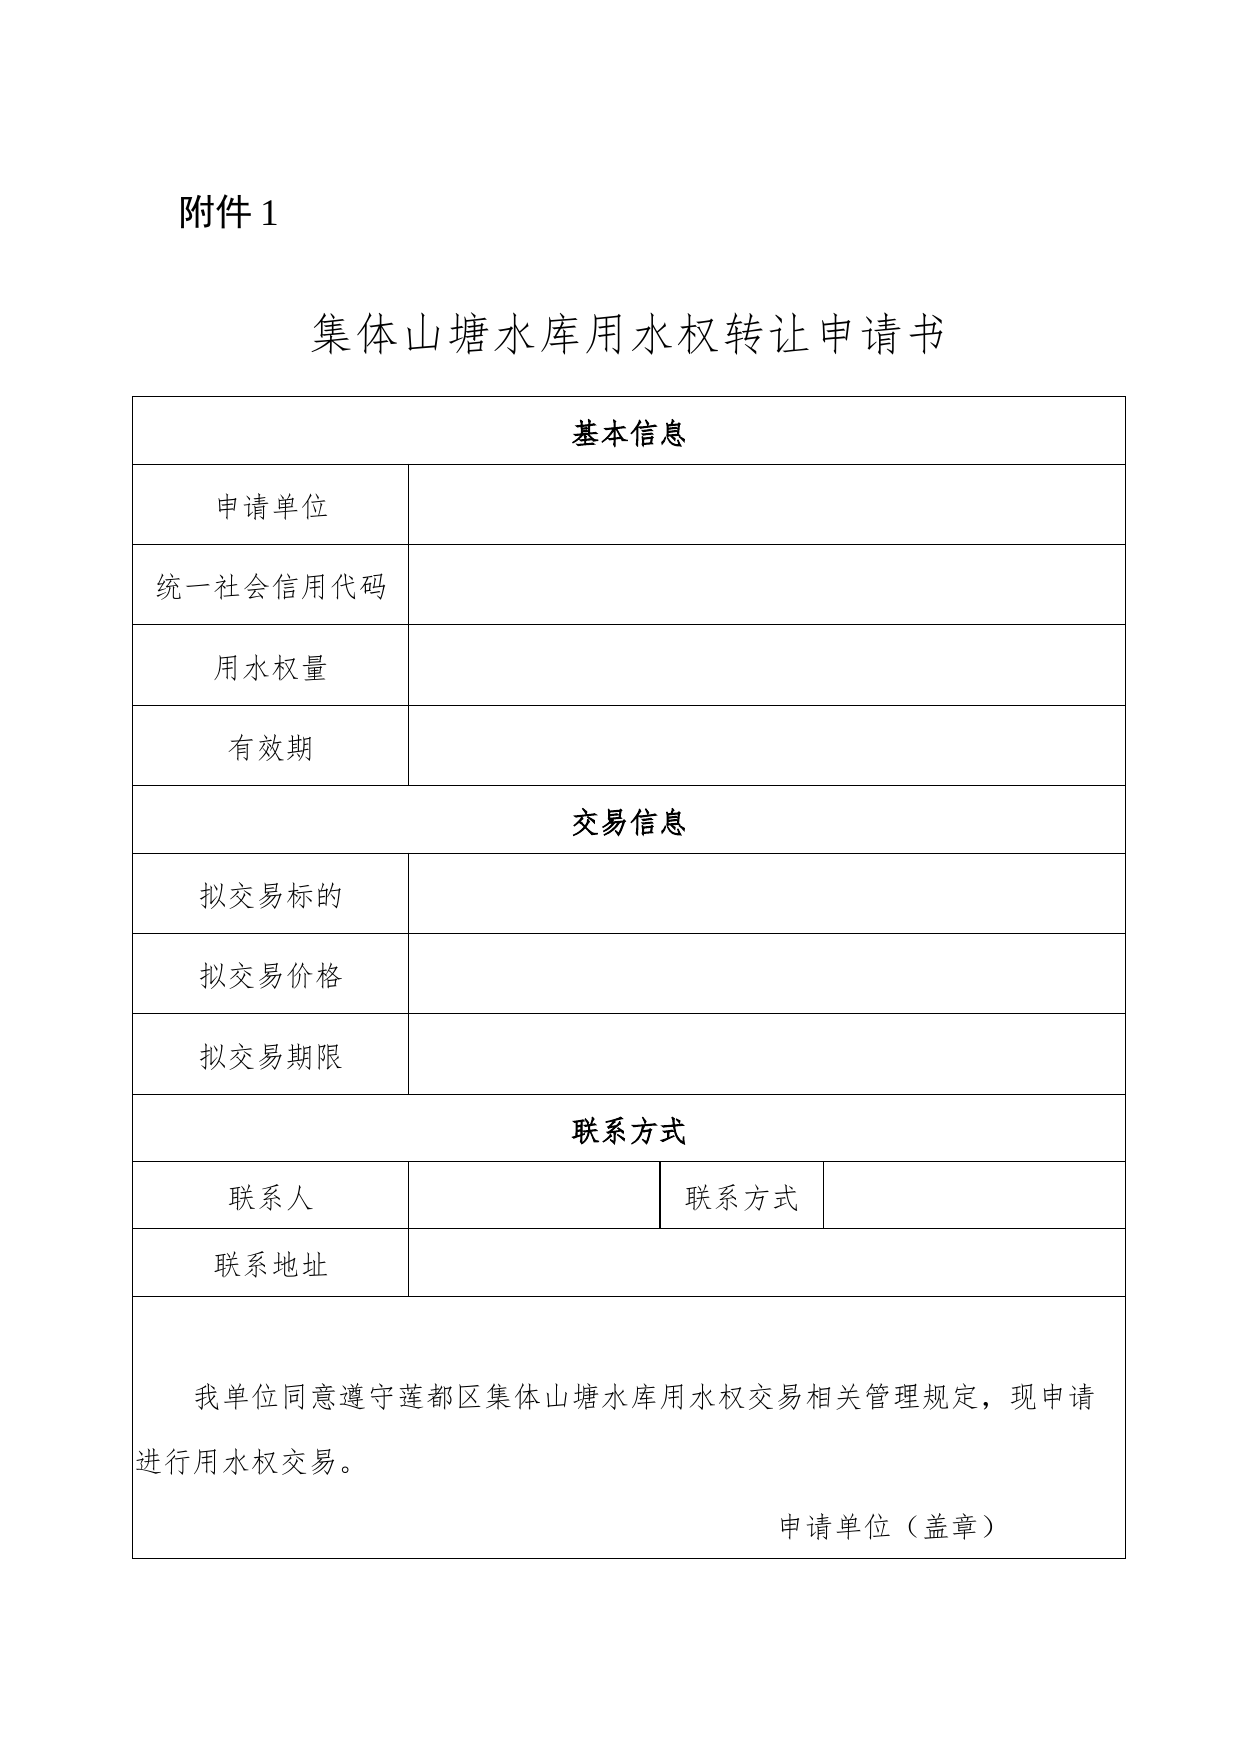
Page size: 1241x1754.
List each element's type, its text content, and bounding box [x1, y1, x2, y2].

table_cell [409, 934, 1125, 1013]
table_cell [409, 1162, 659, 1228]
table_cell 联系方式 [133, 1095, 1125, 1161]
table_cell 有效期 [133, 706, 408, 785]
table_cell 申请单位 [133, 465, 408, 544]
table_cell [409, 706, 1125, 785]
table_cell [409, 854, 1125, 933]
table_header 基本信息 [133, 397, 1125, 463]
table_cell 统一社会信用代码 [133, 545, 408, 624]
table_cell 联系地址 [133, 1229, 408, 1296]
table_cell [409, 465, 1125, 544]
table_cell 拟交易价格 [133, 934, 408, 1013]
table_cell [409, 1014, 1125, 1094]
table_cell [409, 545, 1125, 624]
table_cell 交易信息 [133, 786, 1125, 852]
table_cell [824, 1162, 1125, 1228]
table_cell [409, 625, 1125, 705]
table_cell [409, 1229, 1125, 1296]
table_cell 拟交易标的 [133, 854, 408, 933]
subtitle 附件1 [177, 178, 1081, 243]
text 集体山塘水库用水权转让申请书 [177, 299, 1081, 364]
table_cell 用水权量 [133, 625, 408, 705]
table_cell 联系方式 [661, 1162, 823, 1228]
table_cell 拟交易期限 [133, 1014, 408, 1094]
table_cell 联系人 [133, 1162, 408, 1228]
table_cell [133, 1297, 1125, 1558]
